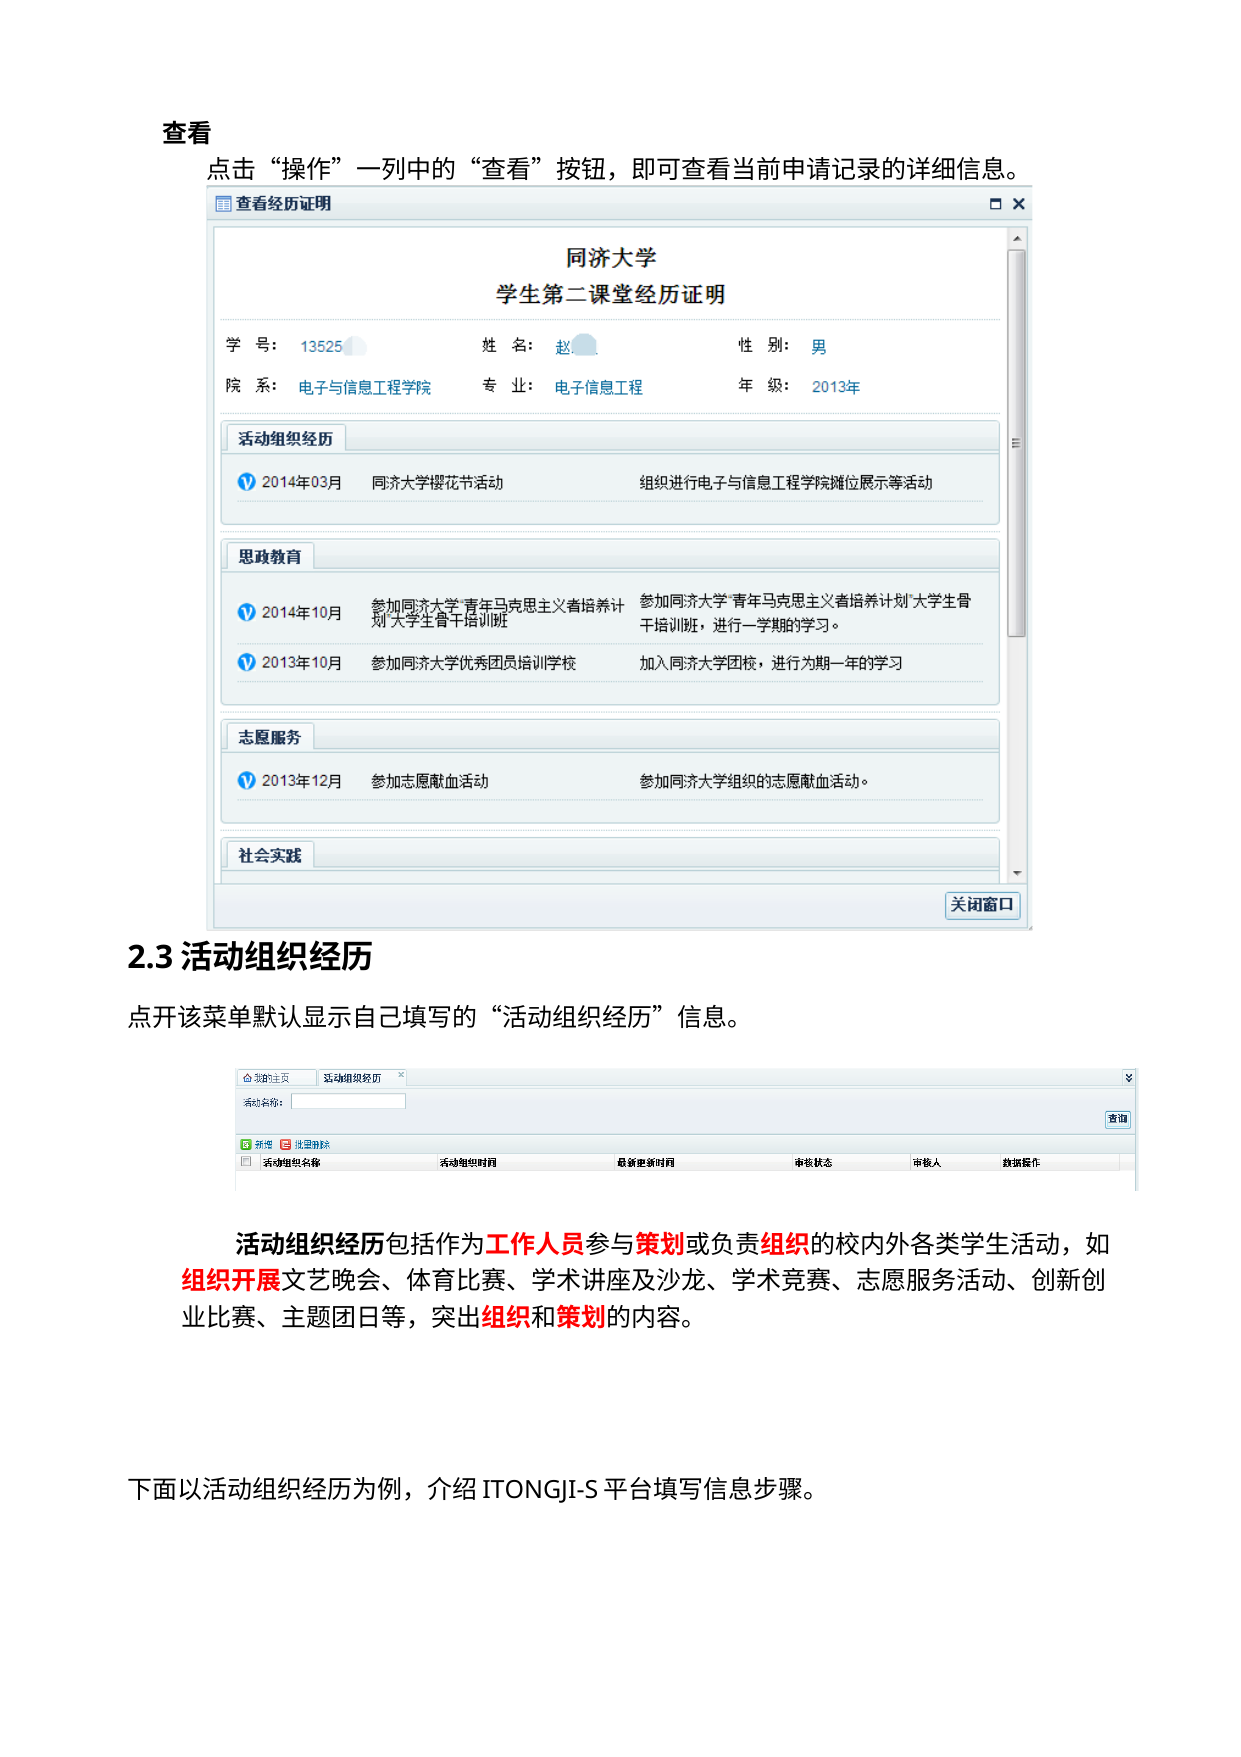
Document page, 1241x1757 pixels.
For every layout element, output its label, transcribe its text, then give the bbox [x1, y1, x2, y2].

text 活动组织经历包括作为工作人员参与策划或负责组织的校内外各类学生活动，如组织开展文艺晚会、体育比赛、学术讲座及沙龙、学术竞赛、志愿服务活动、创新创业比赛、主题团日等，突出组织和策划的内容。 [181, 1224, 1113, 1333]
text 查看 [127, 113, 1100, 149]
subtitle 2.3活动组织经历 [127, 931, 1113, 978]
text 点击“操作”一列中的“查看”按钮，即可查看当前申请记录的详细信息。 [163, 149, 1102, 186]
picture [235, 1068, 1139, 1191]
text 下面以活动组织经历为例，介绍ITONGJI-S平台填写信息步骤。 [127, 1469, 1113, 1506]
picture [206, 185, 1033, 931]
text 点开该菜单默认显示自己填写的“活动组织经历”信息。 [127, 998, 1113, 1034]
